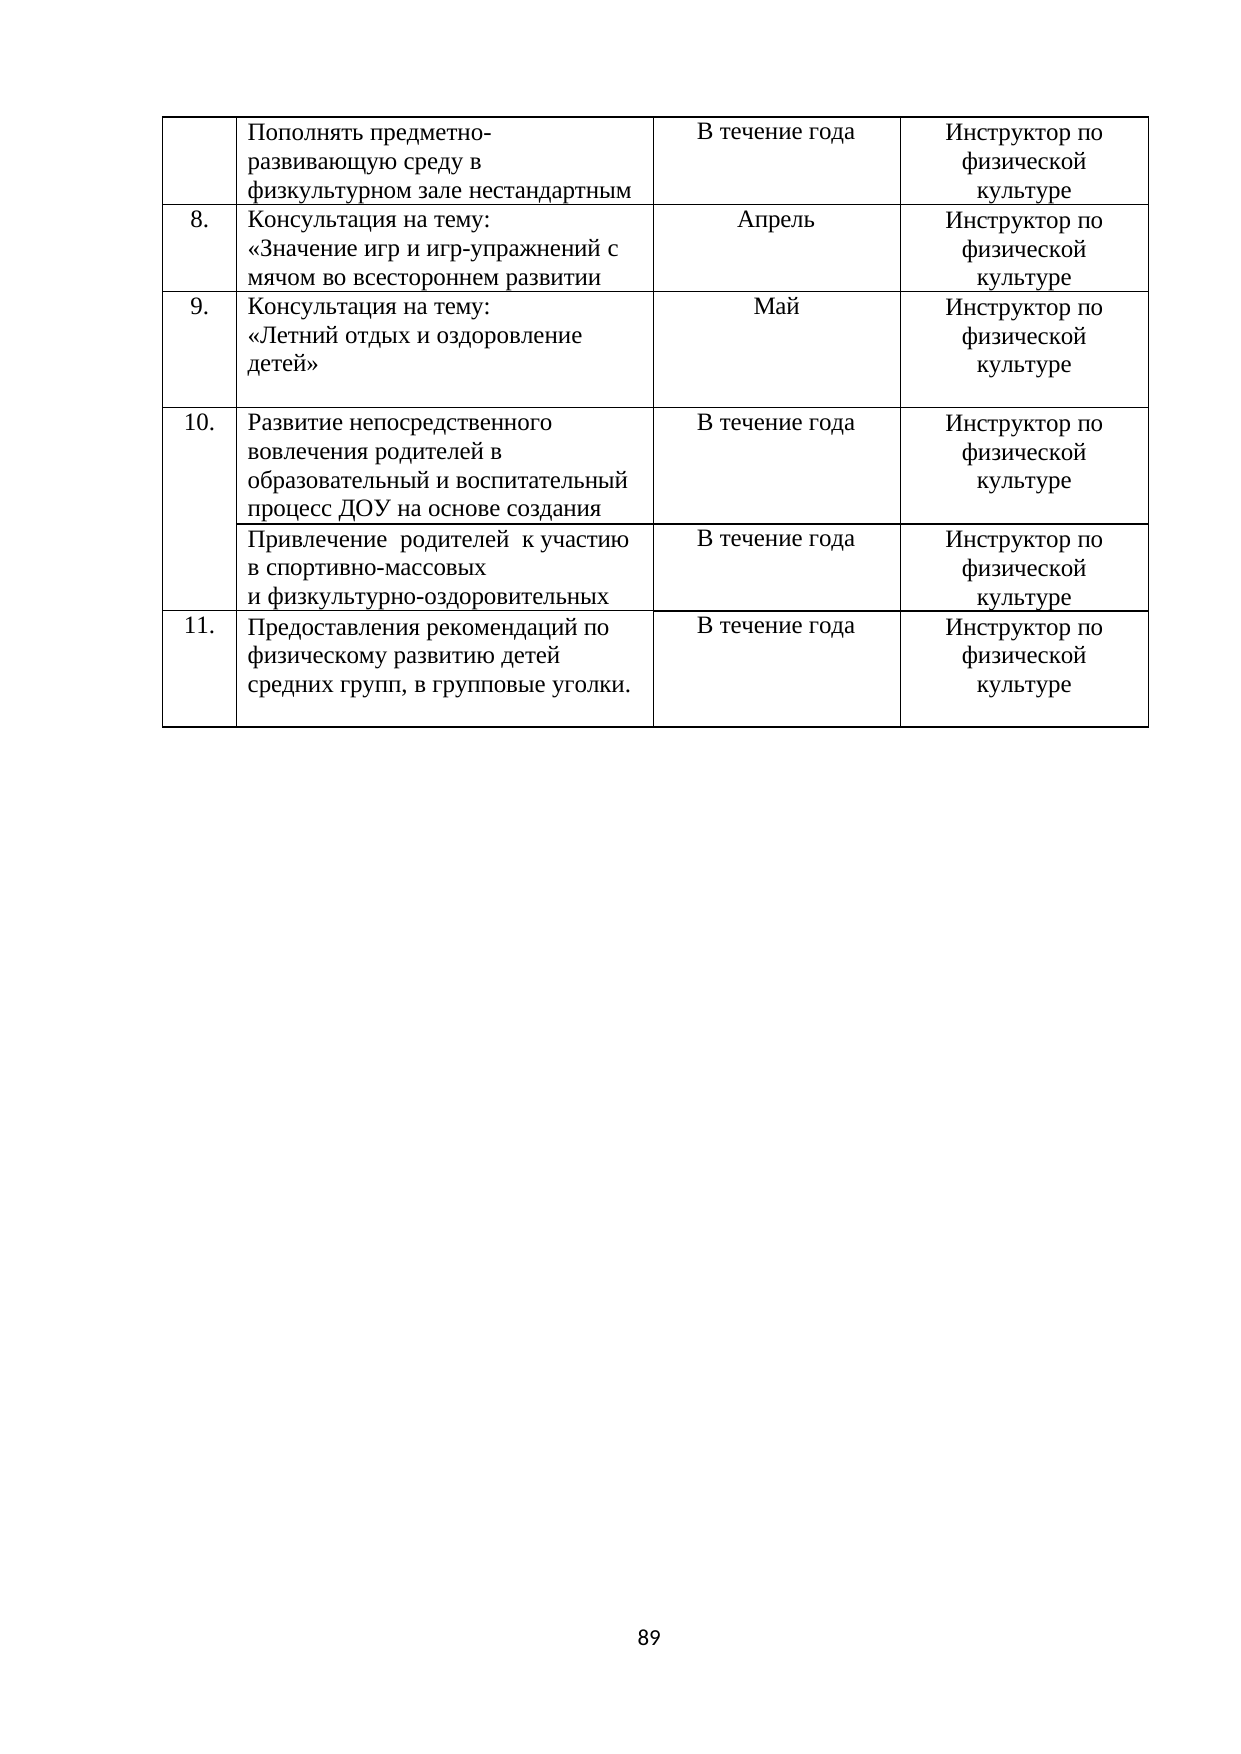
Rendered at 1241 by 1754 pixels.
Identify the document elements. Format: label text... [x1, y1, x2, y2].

table_cell 10. [163, 408, 236, 610]
table_cell 9. [163, 292, 236, 407]
table_cell 8. [163, 205, 236, 291]
table_cell Предоставления рекомендаций по физическому развитию детей средних групп, в групповые уголки. [237, 611, 653, 726]
table_header В течение года [654, 118, 900, 204]
table_cell В течение года [654, 525, 900, 610]
table_header Инструктор по физической культуре [901, 118, 1148, 204]
table_cell Апрель [654, 205, 900, 291]
table_cell Инструктор по физической культуре [901, 408, 1148, 523]
table_cell Развитие непосредственного вовлечения родителей в образовательный и воспитательный процесс ДОУ на основе создания совместных образовательных проектов с целью дальнейшей успешной социализации воспитанников. [237, 408, 653, 523]
table_header [163, 118, 236, 204]
table_cell В течение года [654, 408, 900, 523]
table_cell Инструктор по физической культуре [901, 525, 1148, 610]
table_cell В течение года [654, 612, 900, 726]
table_header Пополнять предметно- развивающую среду в физкультурном зале нестандартным оборудованием. [237, 118, 653, 204]
table_cell Консультация на тему: «Летний отдых и оздоровление детей» [237, 292, 653, 407]
table_cell Инструктор по физической культуре [901, 612, 1148, 726]
table_cell Инструктор по физической культуре [901, 205, 1148, 291]
table_cell Май [654, 292, 900, 407]
table_cell 11. [163, 611, 236, 726]
table_cell Привлечение родителей к участию в спортивно-массовых и физкультурно-оздоровительных мероприятиях. [237, 525, 653, 610]
table_cell Инструктор по физической культуре [901, 292, 1148, 407]
table_cell Консультация на тему: «Значение игр и игр-упражнений с мячом во всестороннем развитии ребенка». [237, 205, 653, 291]
